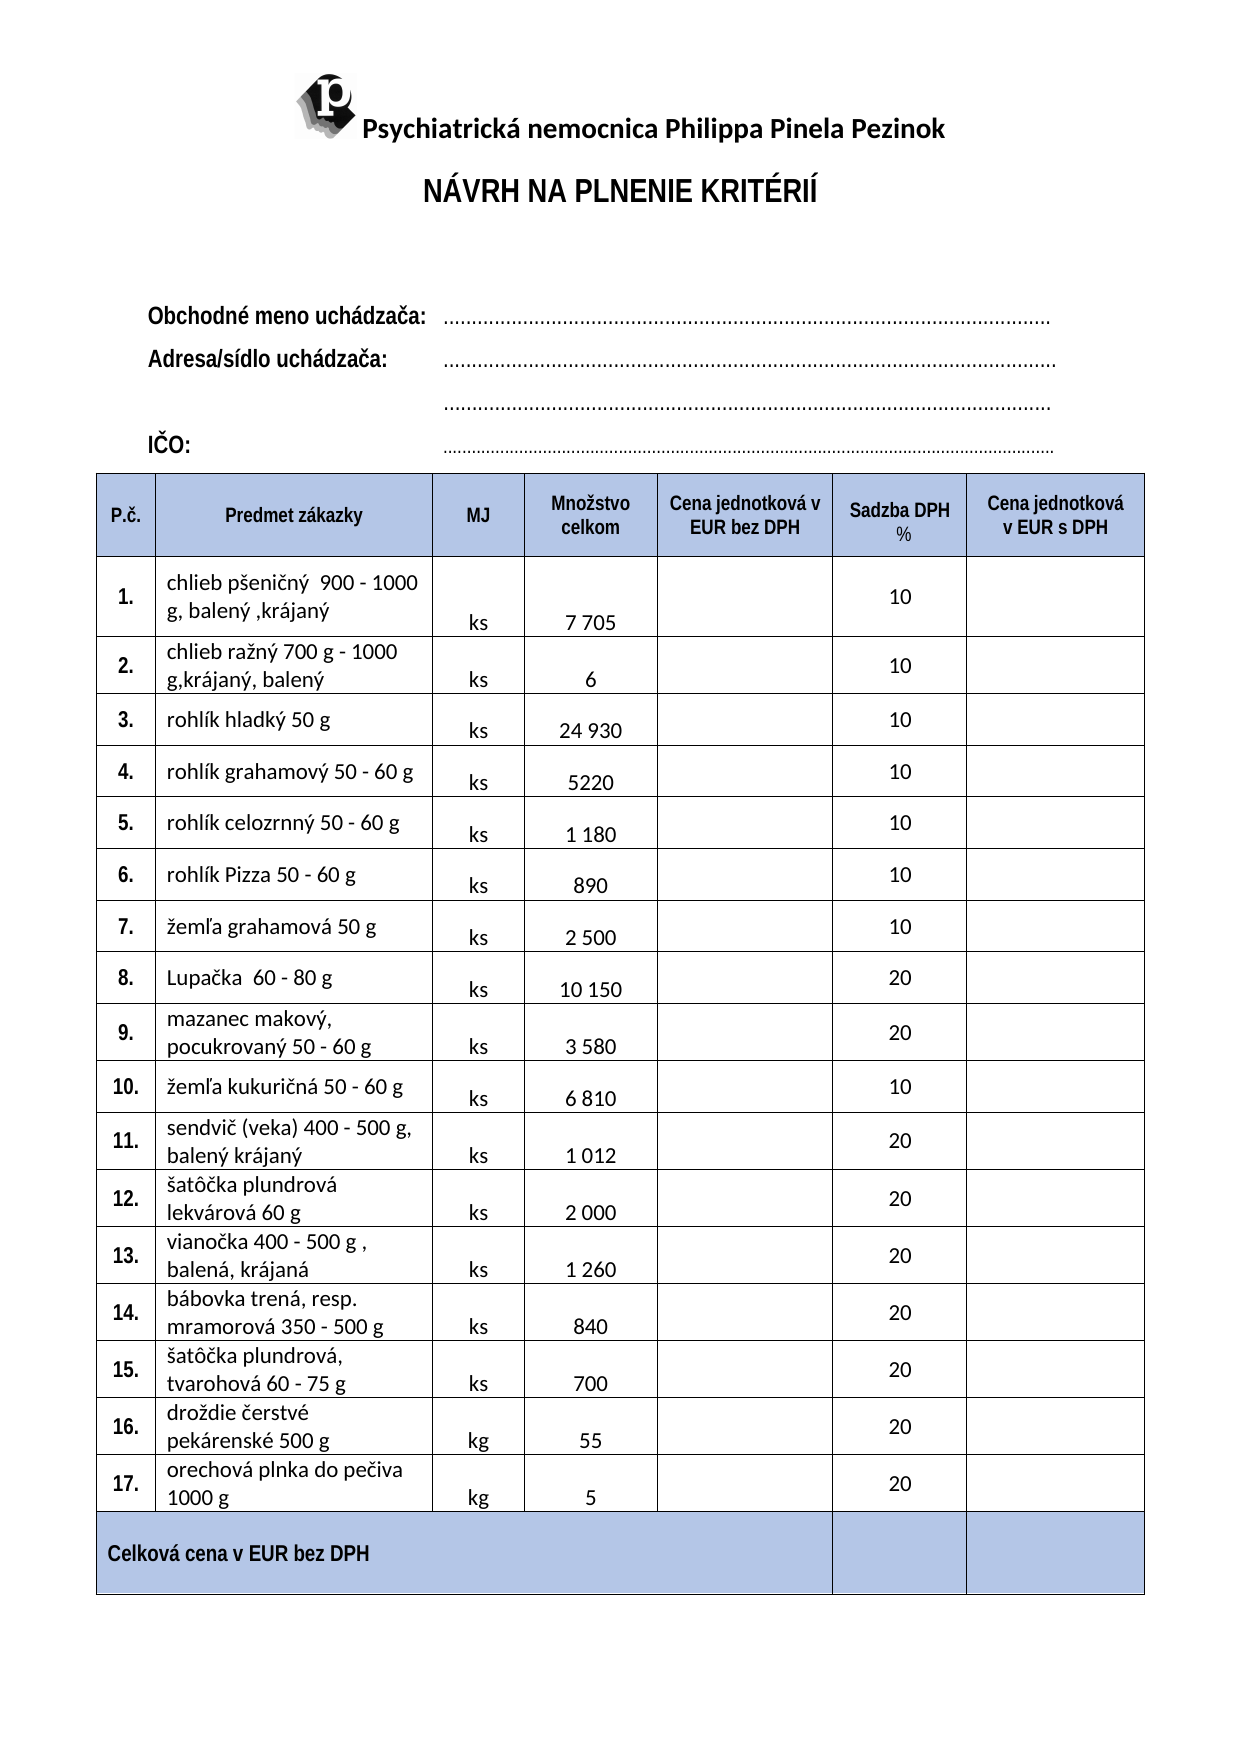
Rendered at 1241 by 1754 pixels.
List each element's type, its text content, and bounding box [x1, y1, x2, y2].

table_cell rohlík celozrnný 50 - 60 g [156, 797, 432, 848]
text Adresa/sídlo uchádzača: ............................................................................................................ [148, 344, 1061, 373]
table_cell ks [433, 1341, 524, 1397]
table_cell 20 [833, 1284, 966, 1340]
table_cell [658, 797, 832, 848]
table_cell ks [433, 797, 524, 848]
table_cell ks [433, 952, 524, 1003]
table_cell [658, 746, 832, 796]
table_cell 2 500 [525, 901, 657, 951]
table_cell [658, 1170, 832, 1226]
table_cell šatôčka plundrová lekvárová 60 g [156, 1170, 432, 1226]
table_header MJ [433, 474, 524, 556]
table_cell 6 810 [525, 1061, 657, 1112]
table_cell [967, 1004, 1144, 1060]
table_cell 20 [833, 1398, 966, 1454]
text NÁVRH NA PLNENIE KRITÉRIÍ [148, 172, 1093, 210]
table_cell 4. [97, 746, 155, 796]
table_cell 700 [525, 1341, 657, 1397]
table_header Sadzba DPH % [833, 474, 966, 556]
table_cell 7 705 [525, 557, 657, 636]
table_cell 2. [97, 637, 155, 693]
table_cell 5 [525, 1455, 657, 1511]
table_cell ks [433, 637, 524, 693]
table_cell 10 [833, 901, 966, 951]
table_cell [658, 901, 832, 951]
table_cell 14. [97, 1284, 155, 1340]
table_cell 20 [833, 1341, 966, 1397]
text Obchodné meno uchádzača: ........................................................................................................... [148, 301, 1061, 330]
table_cell 20 [833, 1170, 966, 1226]
table_cell vianočka 400 - 500 g , balená, krájaná [156, 1227, 432, 1283]
table_cell 10. [97, 1061, 155, 1112]
table_cell 3. [97, 694, 155, 744]
table_cell ks [433, 694, 524, 744]
table_cell [967, 849, 1144, 899]
table_header Množstvo celkom [525, 474, 657, 556]
table_cell [967, 1512, 1144, 1593]
table_cell [967, 901, 1144, 951]
table_cell 5220 [525, 746, 657, 796]
table_cell ks [433, 849, 524, 899]
table_cell rohlík grahamový 50 - 60 g [156, 746, 432, 796]
table_cell kg [433, 1455, 524, 1511]
table_cell 10 [833, 849, 966, 899]
table_cell 17. [97, 1455, 155, 1511]
table_cell 20 [833, 1455, 966, 1511]
table_cell 20 [833, 1227, 966, 1283]
table_cell šatôčka plundrová, tvarohová 60 - 75 g [156, 1341, 432, 1397]
table_cell [658, 1455, 832, 1511]
table_cell droždie čerstvé pekárenské 500 g [156, 1398, 432, 1454]
table_cell 10 [833, 746, 966, 796]
table_cell [658, 1284, 832, 1340]
table_cell [967, 952, 1144, 1003]
table_header Cena jednotková v EUR bez DPH [658, 474, 832, 556]
table_cell [967, 1170, 1144, 1226]
table_cell 7. [97, 901, 155, 951]
table_cell chlieb pšeničný 900 - 1000 g, balený ,krájaný [156, 557, 432, 636]
table_cell 20 [833, 1113, 966, 1169]
table_cell [658, 952, 832, 1003]
table_cell kg [433, 1398, 524, 1454]
table_cell 55 [525, 1398, 657, 1454]
table_cell 20 [833, 1004, 966, 1060]
table_cell 9. [97, 1004, 155, 1060]
table_cell 11. [97, 1113, 155, 1169]
table_header Predmet zákazky [156, 474, 432, 556]
table_cell [658, 849, 832, 899]
table_cell [967, 1284, 1144, 1340]
table_cell [658, 1341, 832, 1397]
table_cell [967, 637, 1144, 693]
table_cell 5. [97, 797, 155, 848]
table_cell [658, 1227, 832, 1283]
text IČO: ................................................................................................................................. [148, 430, 1061, 458]
table_cell ks [433, 1061, 524, 1112]
table_cell [658, 557, 832, 636]
table_cell sendvič (veka) 400 - 500 g, balený krájaný [156, 1113, 432, 1169]
table_cell 15. [97, 1341, 155, 1397]
table_cell ks [433, 1004, 524, 1060]
table_cell žemľa grahamová 50 g [156, 901, 432, 951]
table_cell rohlík Pizza 50 - 60 g [156, 849, 432, 899]
table_cell 2 000 [525, 1170, 657, 1226]
table_cell 840 [525, 1284, 657, 1340]
table_cell ks [433, 901, 524, 951]
table_cell 16. [97, 1398, 155, 1454]
table_cell chlieb ražný 700 g - 1000 g,krájaný, balený [156, 637, 432, 693]
table_cell [967, 557, 1144, 636]
table_cell [967, 1061, 1144, 1112]
table_cell ks [433, 746, 524, 796]
table_cell [967, 1113, 1144, 1169]
table_cell [658, 1398, 832, 1454]
table_cell [967, 1227, 1144, 1283]
table_cell [967, 746, 1144, 796]
table_cell [658, 694, 832, 744]
table_cell 890 [525, 849, 657, 899]
table_cell ks [433, 1113, 524, 1169]
table_cell 13. [97, 1227, 155, 1283]
table_cell 3 580 [525, 1004, 657, 1060]
table_cell 24 930 [525, 694, 657, 744]
table_cell Lupačka 60 - 80 g [156, 952, 432, 1003]
table_cell ks [433, 1170, 524, 1226]
table_cell [658, 1004, 832, 1060]
table_cell [967, 1398, 1144, 1454]
table_cell 1 012 [525, 1113, 657, 1169]
table_cell [833, 1512, 966, 1593]
table_cell [967, 694, 1144, 744]
table_cell 6 [525, 637, 657, 693]
table_cell 1. [97, 557, 155, 636]
table_cell ks [433, 1284, 524, 1340]
table_cell rohlík hladký 50 g [156, 694, 432, 744]
table_cell [967, 1341, 1144, 1397]
table_cell Celková cena v EUR bez DPH [97, 1512, 832, 1593]
table_cell 10 [833, 557, 966, 636]
table_cell 6. [97, 849, 155, 899]
table_cell bábovka trená, resp. mramorová 350 - 500 g [156, 1284, 432, 1340]
table_cell 1 180 [525, 797, 657, 848]
table_cell orechová plnka do pečiva 1000 g [156, 1455, 432, 1511]
table_cell 1 260 [525, 1227, 657, 1283]
table_cell ks [433, 1227, 524, 1283]
table_header P.č. [97, 474, 155, 556]
table_cell 12. [97, 1170, 155, 1226]
table_cell 10 [833, 637, 966, 693]
table_cell 20 [833, 952, 966, 1003]
table_cell 10 [833, 797, 966, 848]
table_cell [967, 1455, 1144, 1511]
table_cell [658, 1061, 832, 1112]
table_cell 10 [833, 1061, 966, 1112]
table_header Cena jednotková v EUR s DPH [967, 474, 1144, 556]
table_cell mazanec makový, pocukrovaný 50 - 60 g [156, 1004, 432, 1060]
table_cell 8. [97, 952, 155, 1003]
table_cell 10 [833, 694, 966, 744]
table_cell [658, 1113, 832, 1169]
text ........................................................................................................... [148, 387, 1061, 416]
table_cell žemľa kukuričná 50 - 60 g [156, 1061, 432, 1112]
table_cell 10 150 [525, 952, 657, 1003]
table_cell ks [433, 557, 524, 636]
table_cell [967, 797, 1144, 848]
table_cell [658, 637, 832, 693]
